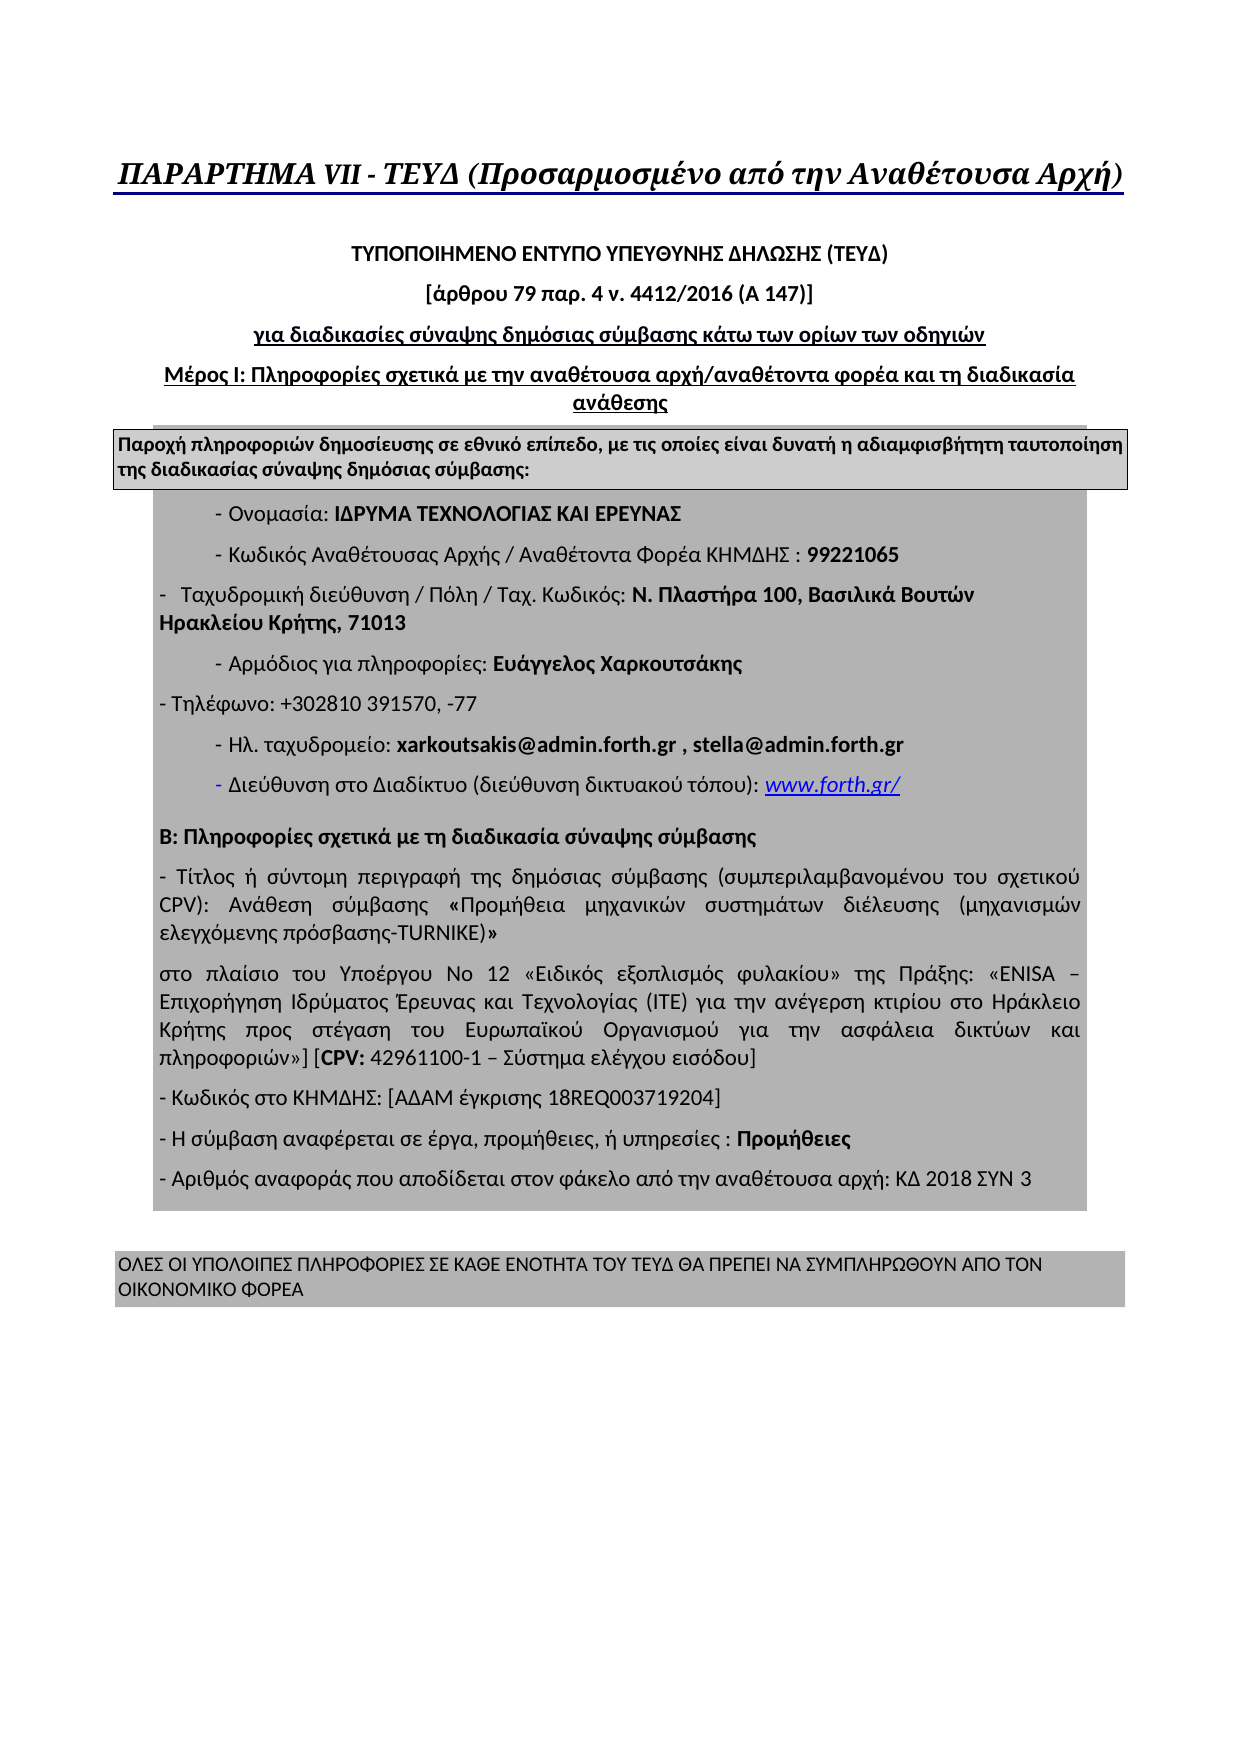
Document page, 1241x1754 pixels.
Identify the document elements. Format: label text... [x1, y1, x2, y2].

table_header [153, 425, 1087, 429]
table_header Α: Ονομασία, διεύθυνση και στοιχεία επικοινωνίας της αναθέτουσας αρχής (αα)/ αναθέτοντα φορέα (αφ) Ονομασία: ΙΔΡΥΜΑ ΤΕΧΝΟΛΟΓΙΑΣ ΚΑΙ ΕΡΕΥΝΑΣ Κωδικός Αναθέτουσας Αρχής / Αναθέτοντα Φορέα ΚΗΜΔΗΣ : 99221065 Ταχυδρομική διεύθυνση / Πόλη / Ταχ. Κωδικός: Ν. Πλαστήρα 100, Βασιλικά Βουτών Ηρακλείου Κρήτης, 71013 Αρμόδιος για πληροφορίες: Ευάγγελος Χαρκουτσάκης - Τηλέφωνο: +302810 391570, -77 Ηλ. ταχυδρομείο: xarkoutsakis@admin.forth.gr , stella@admin.forth.gr Διεύθυνση στο Διαδίκτυο (διεύθυνση δικτυακού τόπου): www.forth.gr/ [153, 490, 1087, 812]
table_cell Β: Πληροφορίες σχετικά με τη διαδικασία σύναψης σύμβασης Τίτλος ή σύντομη περιγραφή της δημόσιας σύμβασης (συμπεριλαμβανομένου του σχετικού CPV): Ανάθεση σύμβασης «Προμήθεια μηχανικών συστημάτων διέλευσης (μηχανισμών ελεγχόμενης πρόσβασης-TURNIKE)» στο πλαίσιο του Υποέργου Νο 12 «Ειδικός εξοπλισμός φυλακίου» της Πράξης: «ENISA – Επιχορήγηση Ιδρύματος Έρευνας και Τεχνολογίας (ΙΤΕ) για την ανέγερση κτιρίου στο Ηράκλειο Κρήτης προς στέγαση του Ευρωπαϊκού Οργανισμού για την ασφάλεια δικτύων και πληροφοριών»] [CPV: 42961100-1 – Σύστημα ελέγχου εισόδου] Κωδικός στο ΚΗΜΔΗΣ: [ΑΔΑΜ έγκρισης 18REQ003719204] Η σύμβαση αναφέρεται σε έργα, προμήθειες, ή υπηρεσίες : Προμήθειες Αριθμός αναφοράς που αποδίδεται στον φάκελο από την αναθέτουσα αρχή: ΚΔ 2018 ΣΥΝ 3 [153, 812, 1087, 1211]
text [άρθρου 79 παρ. 4 ν. 4412/2016 (Α 147)] [425, 279, 1153, 308]
subtitle ΠΑΡΑΡΤΗΜΑ VII - ΤΕΥΔ (Προσαρμοσμένο από την Αναθέτουσα Αρχή) [118, 158, 1153, 192]
text ΤΥΠΟΠΟΙΗΜΕΝΟ ΕΝΤΥΠΟ ΥΠΕΥΘΥΝΗΣ ΔΗΛΩΣΗΣ (TEΥΔ) [351, 239, 1153, 267]
text για διαδικασίες σύναψης δημόσιας σύμβασης κάτω των ορίων των οδηγιών [254, 320, 1153, 348]
text Μέρος Ι: Πληροφορίες σχετικά με την αναθέτουσα αρχή/αναθέτοντα φορέα και τη διαδικασία ανάθεσης [129, 361, 1111, 416]
